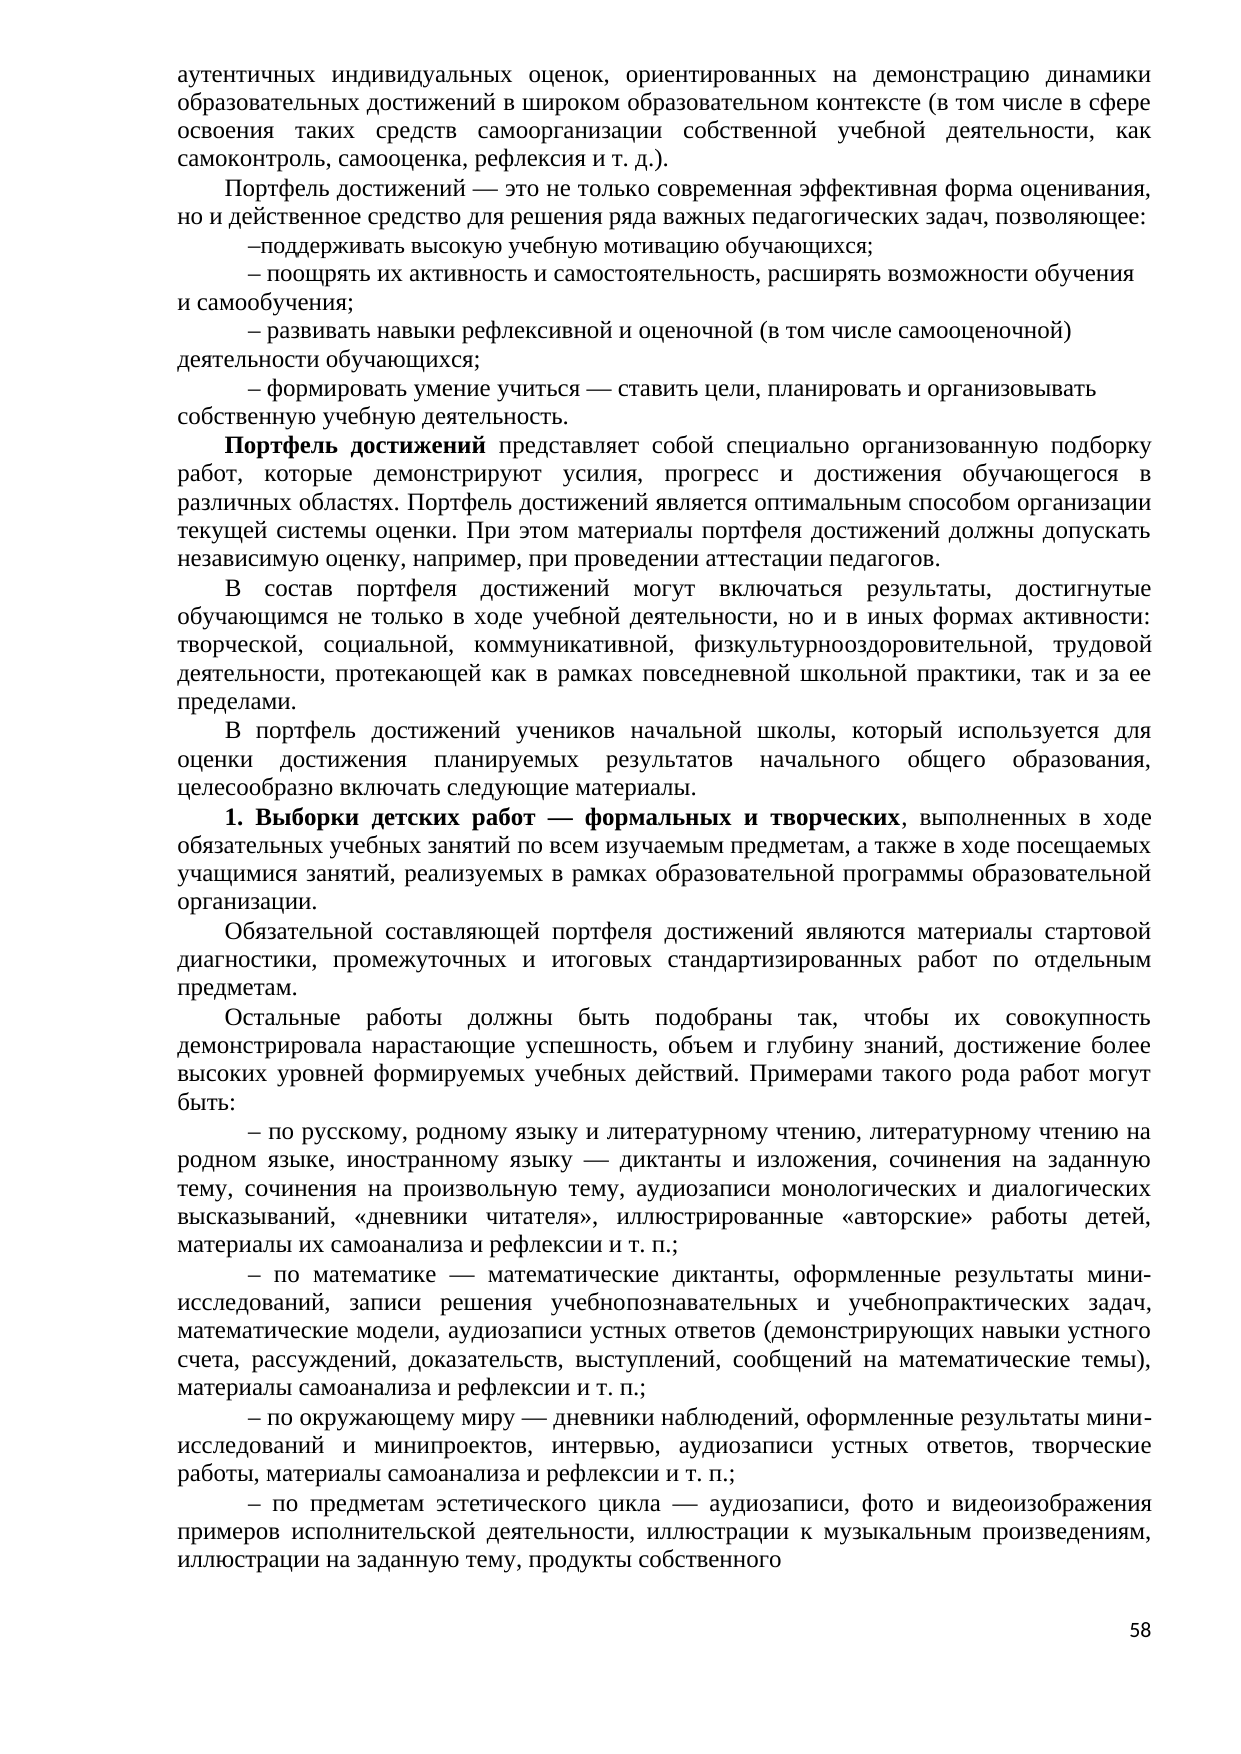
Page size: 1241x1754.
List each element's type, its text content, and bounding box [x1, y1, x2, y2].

text – поощрять их активность и самостоятельность, расширять возможности обучения и самообучения; [177, 260, 1152, 315]
text аутентичных индивидуальных оценок, ориентированных на демонстрацию динамики образовательных достижений в широком образовательном контексте (в том числе в сфере освоения таких средств самоорганизации собственной учебной деятельности, как самоконтроль, самооценка, рефлексия и т. д.). [177, 59, 1152, 172]
list состав портфеля достижений могут включаться результаты, достигнутые обучающимся не только в ходе учебной деятельности, но и в иных формах активности: творческой, социальной, коммуникативной, физкультурно­оздоровительной, трудовой деятельности, протекающей как в рамках повседневной школьной практики, так и за ее пределами. [177, 573, 1152, 714]
text Портфель достижений представляет собой специально организованную подборку работ, которые демонстрируют усилия, прогресс и достижения обучающегося в различных областях. Портфель достижений является оптимальным способом организации текущей системы оценки. При этом материалы портфеля достижений должны допускать независимую оценку, например, при проведении аттестации педагогов. [177, 431, 1152, 572]
text – развивать навыки рефлексивной и оценочной (в том числе самооценочной) деятельности обучающихся; [177, 317, 1152, 372]
text – по математике — математические диктанты, оформленные результаты мини-исследований, записи решения учебно­познавательных и учебно­практических задач, математические модели, аудиозаписи устных ответов (демонстрирующих навыки устного счета, рассуждений, доказательств, выступлений, сообщений на математические темы), материалы самоанализа и рефлексии и т. п.; [177, 1259, 1152, 1401]
text – по окружающему миру — дневники наблюдений, оформленные результаты мини­исследований и мини­проектов, интервью, аудиозаписи устных ответов, творческие работы, материалы самоанализа и рефлексии и т. п.; [177, 1402, 1152, 1487]
text Обязательной составляющей портфеля достижений являются материалы стартовой диагностики, промежуточных и итоговых стандартизированных работ по отдельным предметам. [177, 917, 1152, 1001]
text Остальные работы должны быть подобраны так, чтобы их совокупность демонстрировала нарастающие успешность, объем и глубину знаний, достижение более высоких уровней формируемых учебных действий. Примерами такого рода работ могут быть: [177, 1002, 1152, 1115]
text –поддерживать высокую учебную мотивацию обучающихся; [248, 230, 1152, 258]
text Портфель достижений — это не только современная эффективная форма оценивания, но и действенное средство для решения ряда важных педагогических задач, позволяющее: [177, 174, 1152, 229]
text – формировать умение учиться — ставить цели, планировать и организовывать собственную учебную деятельность. [177, 374, 1152, 429]
text – по предметам эстетического цикла — аудиозаписи, фото­ и видеоизображения примеров исполнительской деятельности, иллюстрации к музыкальным произведениям, иллюстрации на заданную тему, продукты собственного [177, 1488, 1152, 1573]
text 1. Выборки детских работ — формальных и творческих, выполненных в ходе обязательных учебных занятий по всем изучаемым предметам, а также в ходе посещаемых учащимися занятий, реализуемых в рамках образовательной программы образовательной организации. [177, 802, 1152, 915]
text – по русскому, родному языку и литературному чтению, литературному чтению на родном языке, иностранному языку — диктанты и изложения, сочинения на заданную тему, сочинения на произвольную тему, аудиозаписи монологических и диалогических высказываний, «дневники читателя», иллюстрированные «авторские» работы детей, материалы их самоанализа и рефлексии и т. п.; [177, 1117, 1152, 1258]
list портфель достижений учеников начальной школы, который используется для оценки достижения планируемых результатов начального общего образования, целесообразно включать следующие материалы. [177, 716, 1152, 801]
text 58 [1129, 1616, 1152, 1643]
